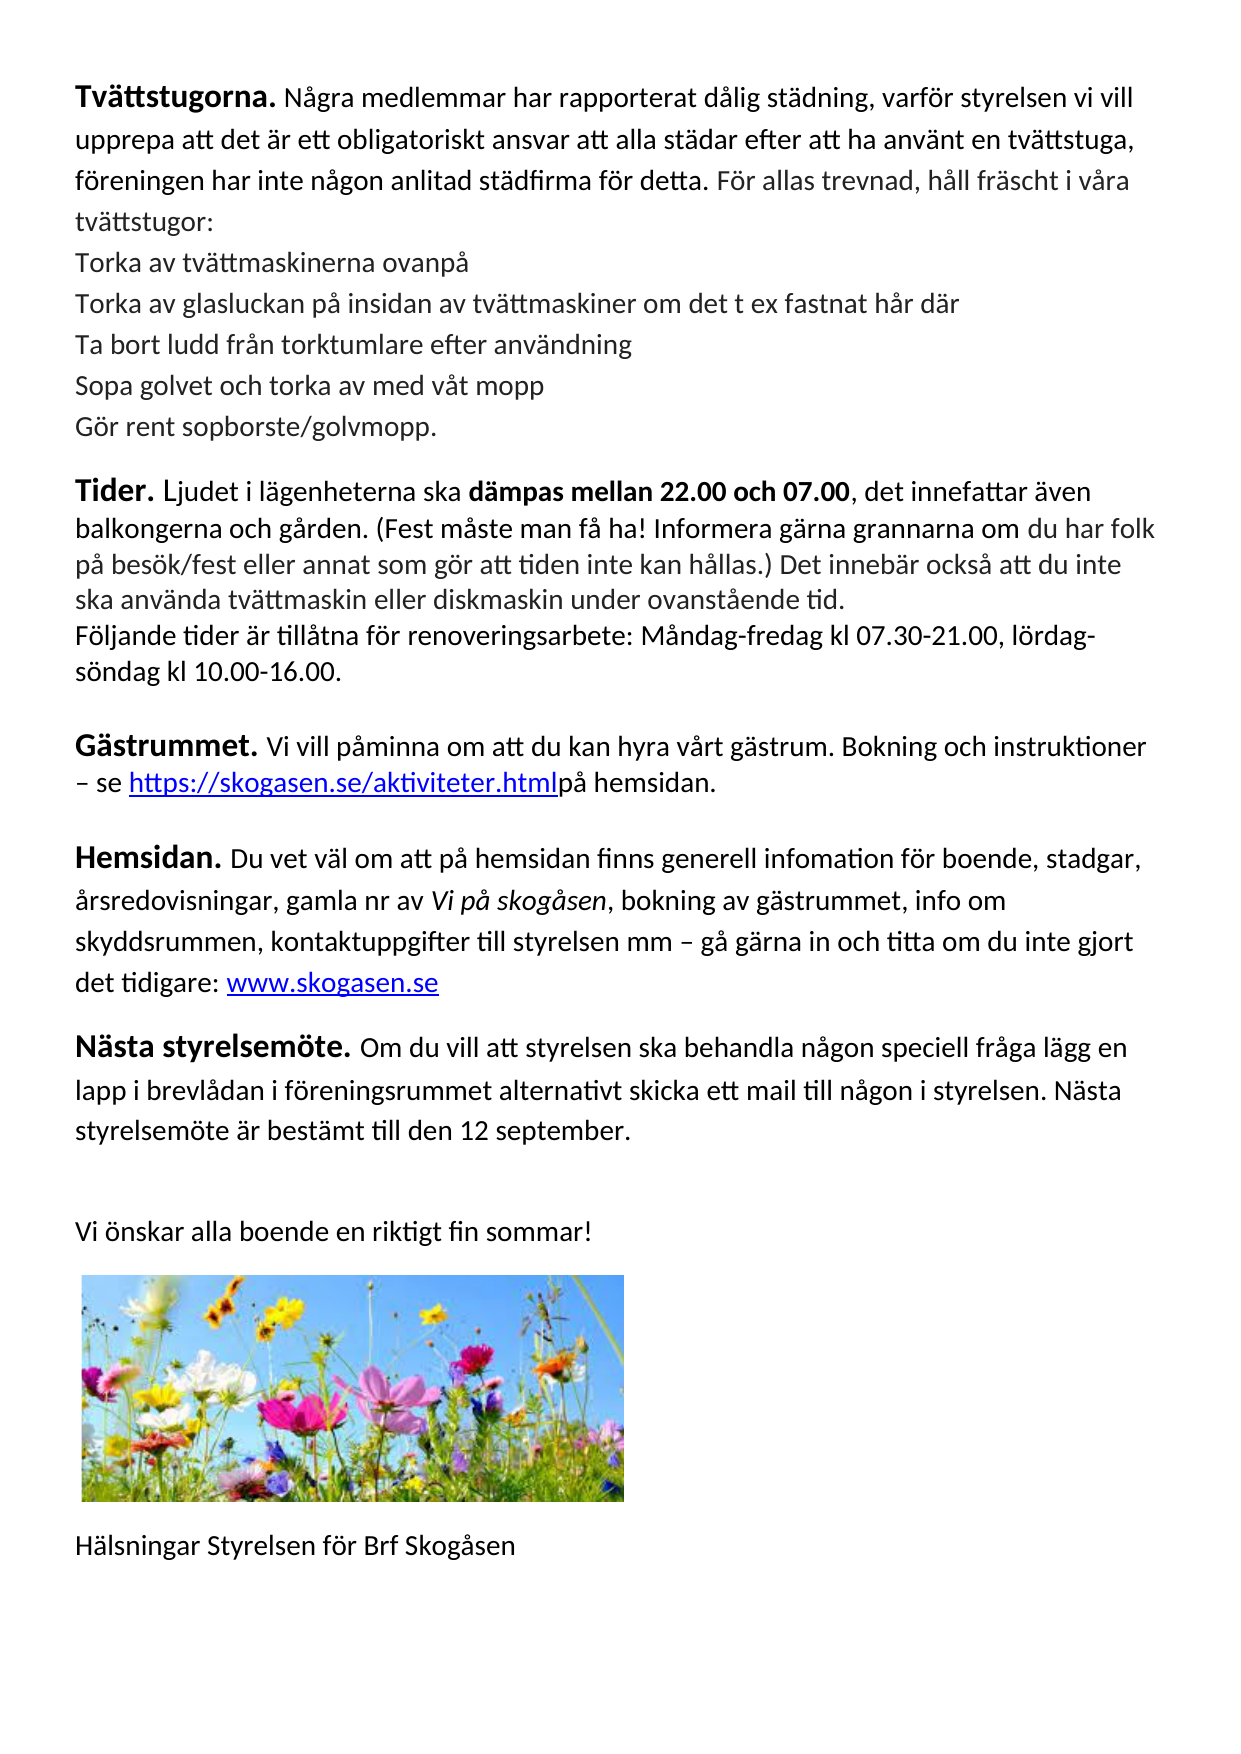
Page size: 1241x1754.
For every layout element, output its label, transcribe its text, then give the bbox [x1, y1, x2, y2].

text Hemsidan. Du vet väl om att på hemsidan finns generell infomation för boende, stadgar, årsredovisningar, gamla nr av Vi på skogåsen, bokning av gästrummet, info om skyddsrummen, kontaktuppgifter till styrelsen mm – gå gärna in och titta om du inte gjort det tidigare: www.skogasen.se [75, 836, 1165, 999]
text Gästrummet. Vi vill påminna om att du kan hyra vårt gästrum. Bokning och instruktioner – se https://skogasen.se/aktiviteter.htmlpå hemsidan. [75, 724, 1165, 800]
picture [81, 1275, 624, 1502]
text Tvättstugorna. Några medlemmar har rapporterat dålig städning, varför styrelsen vi vill upprepa att det är ett obligatoriskt ansvar att alla städar efter att ha använt en tvättstuga, föreningen har inte någon anlitad städfirma för detta. För allas trevnad, håll fräscht i våra tvättstugor: Torka av tvättmaskinerna ovanpå Torka av glasluckan på insidan av tvättmaskiner om det t ex fastnat hår där Ta bort ludd från torktumlare efter användning Sopa golvet och torka av med våt mopp Gör rent sopborste/golvmopp. [75, 75, 1165, 443]
text Vi önskar alla boende en riktigt fin sommar! [75, 1174, 1165, 1249]
text Följande tider är tillåtna för renoveringsarbete: Måndag-fredag kl 07.30-21.00, lördag-söndag kl 10.00-16.00. [75, 617, 1165, 688]
text Nästa styrelsemöte. Om du vill att styrelsen ska behandla någon speciell fråga lägg en lapp i brevlådan i föreningsrummet alternativt skicka ett mail till någon i styrelsen. Nästa styrelsemöte är bestämt till den 12 september. [75, 1026, 1165, 1148]
text Hälsningar Styrelsen för Brf Skogåsen [75, 1527, 1165, 1563]
text Tider. Ljudet i lägenheterna ska dämpas mellan 22.00 och 07.00, det innefattar även balkongerna och gården. (Fest måste man få ha! Informera gärna grannarna om du har folk på besök/fest eller annat som gör att tiden inte kan hållas.) Det innebär också att du inte ska använda tvättmaskin eller diskmaskin under ovanstående tid. [75, 469, 1165, 617]
